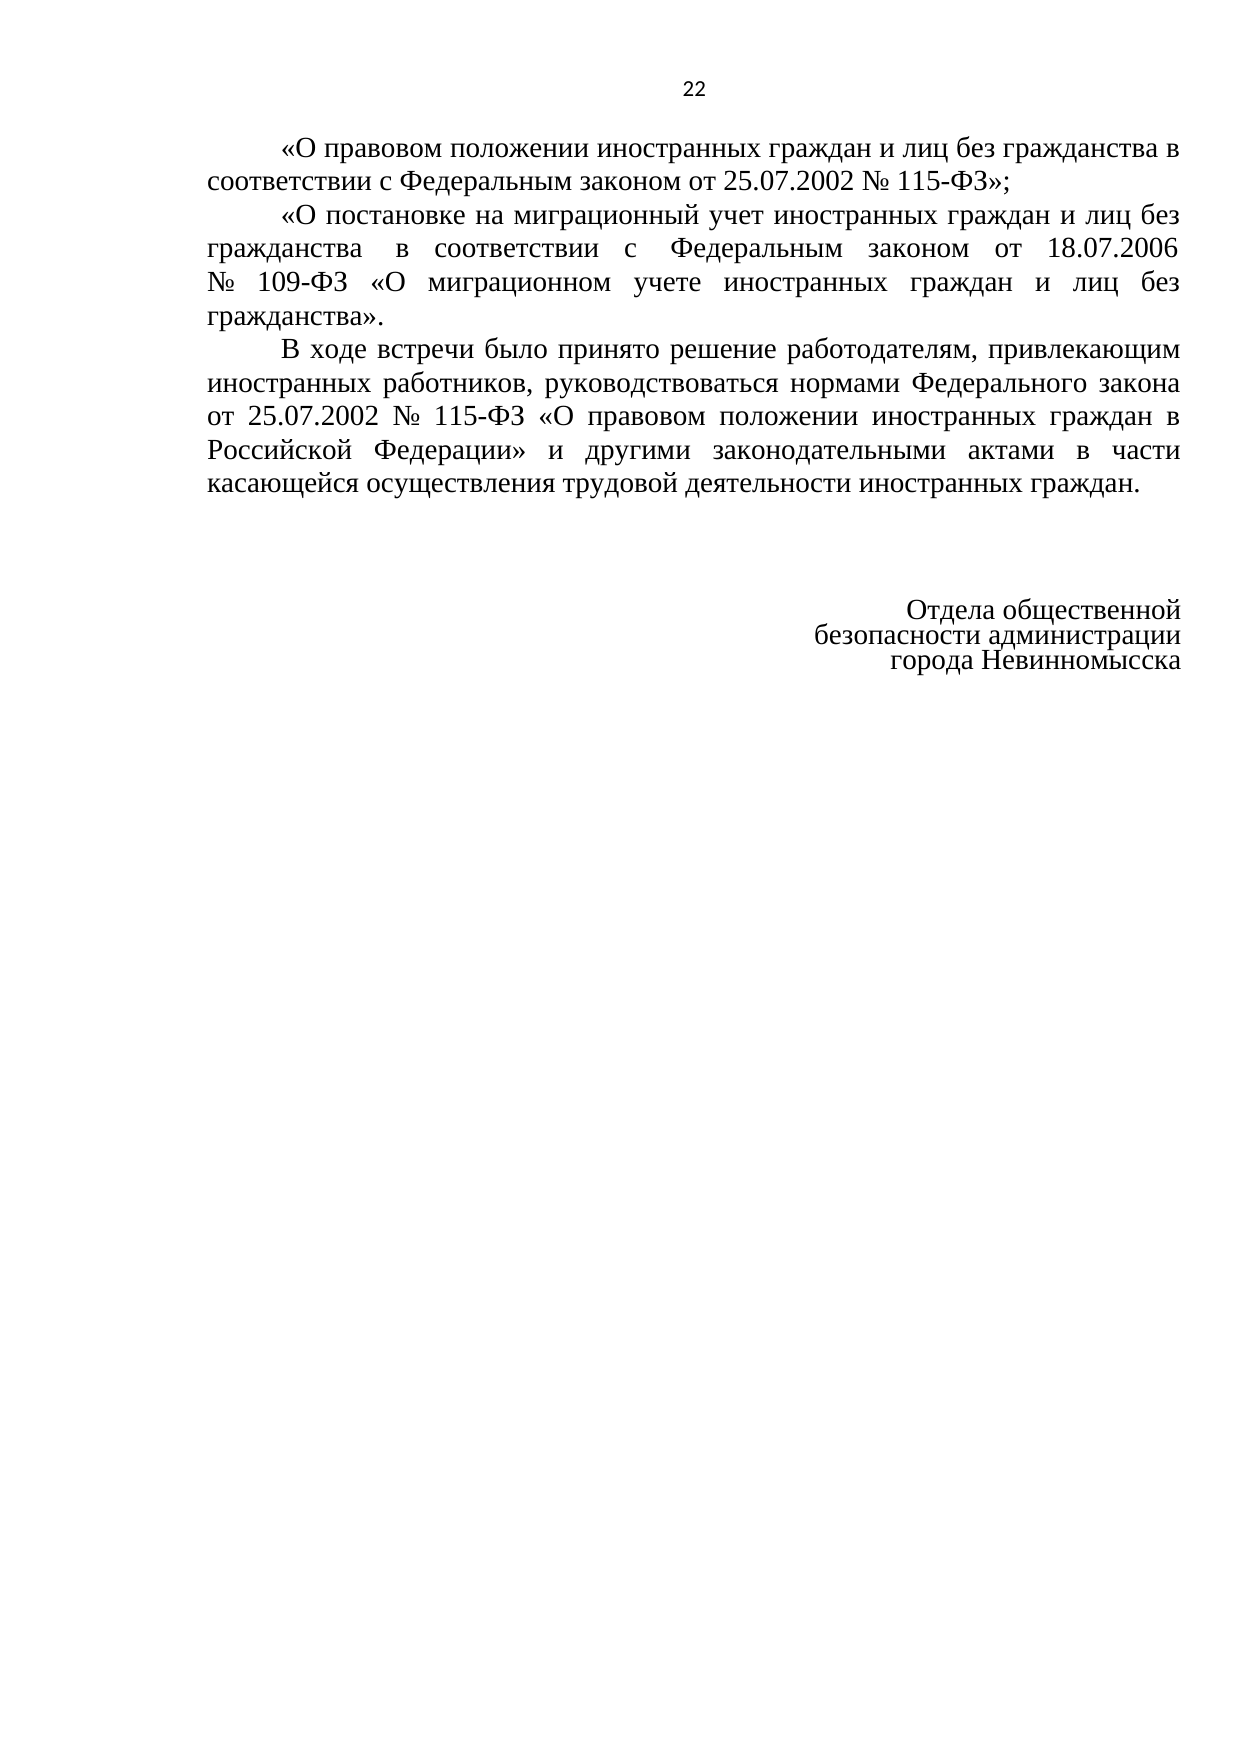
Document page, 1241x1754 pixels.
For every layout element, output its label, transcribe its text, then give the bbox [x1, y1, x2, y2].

text Отдела общественной [207, 599, 1181, 624]
text В ходе встречи было принято решение работодателям, привлекающим иностранных работников, руководствоваться нормами Федерального закона от 25.07.2002 № 115-ФЗ «О правовом положении иностранных граждан в Российской Федерации» и другими законодательными актами в части касающейся осуществления трудовой деятельности иностранных граждан. [207, 331, 1181, 499]
text города Невинномысска [207, 649, 1181, 674]
text безопасности администрации [207, 624, 1181, 649]
text «О правовом положении иностранных граждан и лиц без гражданства в соответствии с Федеральным законом от 25.07.2002 № 115-ФЗ»; [207, 130, 1181, 197]
text «О постановке на миграционный учет иностранных граждан и лиц без гражданства в соответствии с Федеральным законом от 18.07.2006 № 109-ФЗ «О миграционном учете иностранных граждан и лиц без гражданства». [207, 197, 1181, 331]
